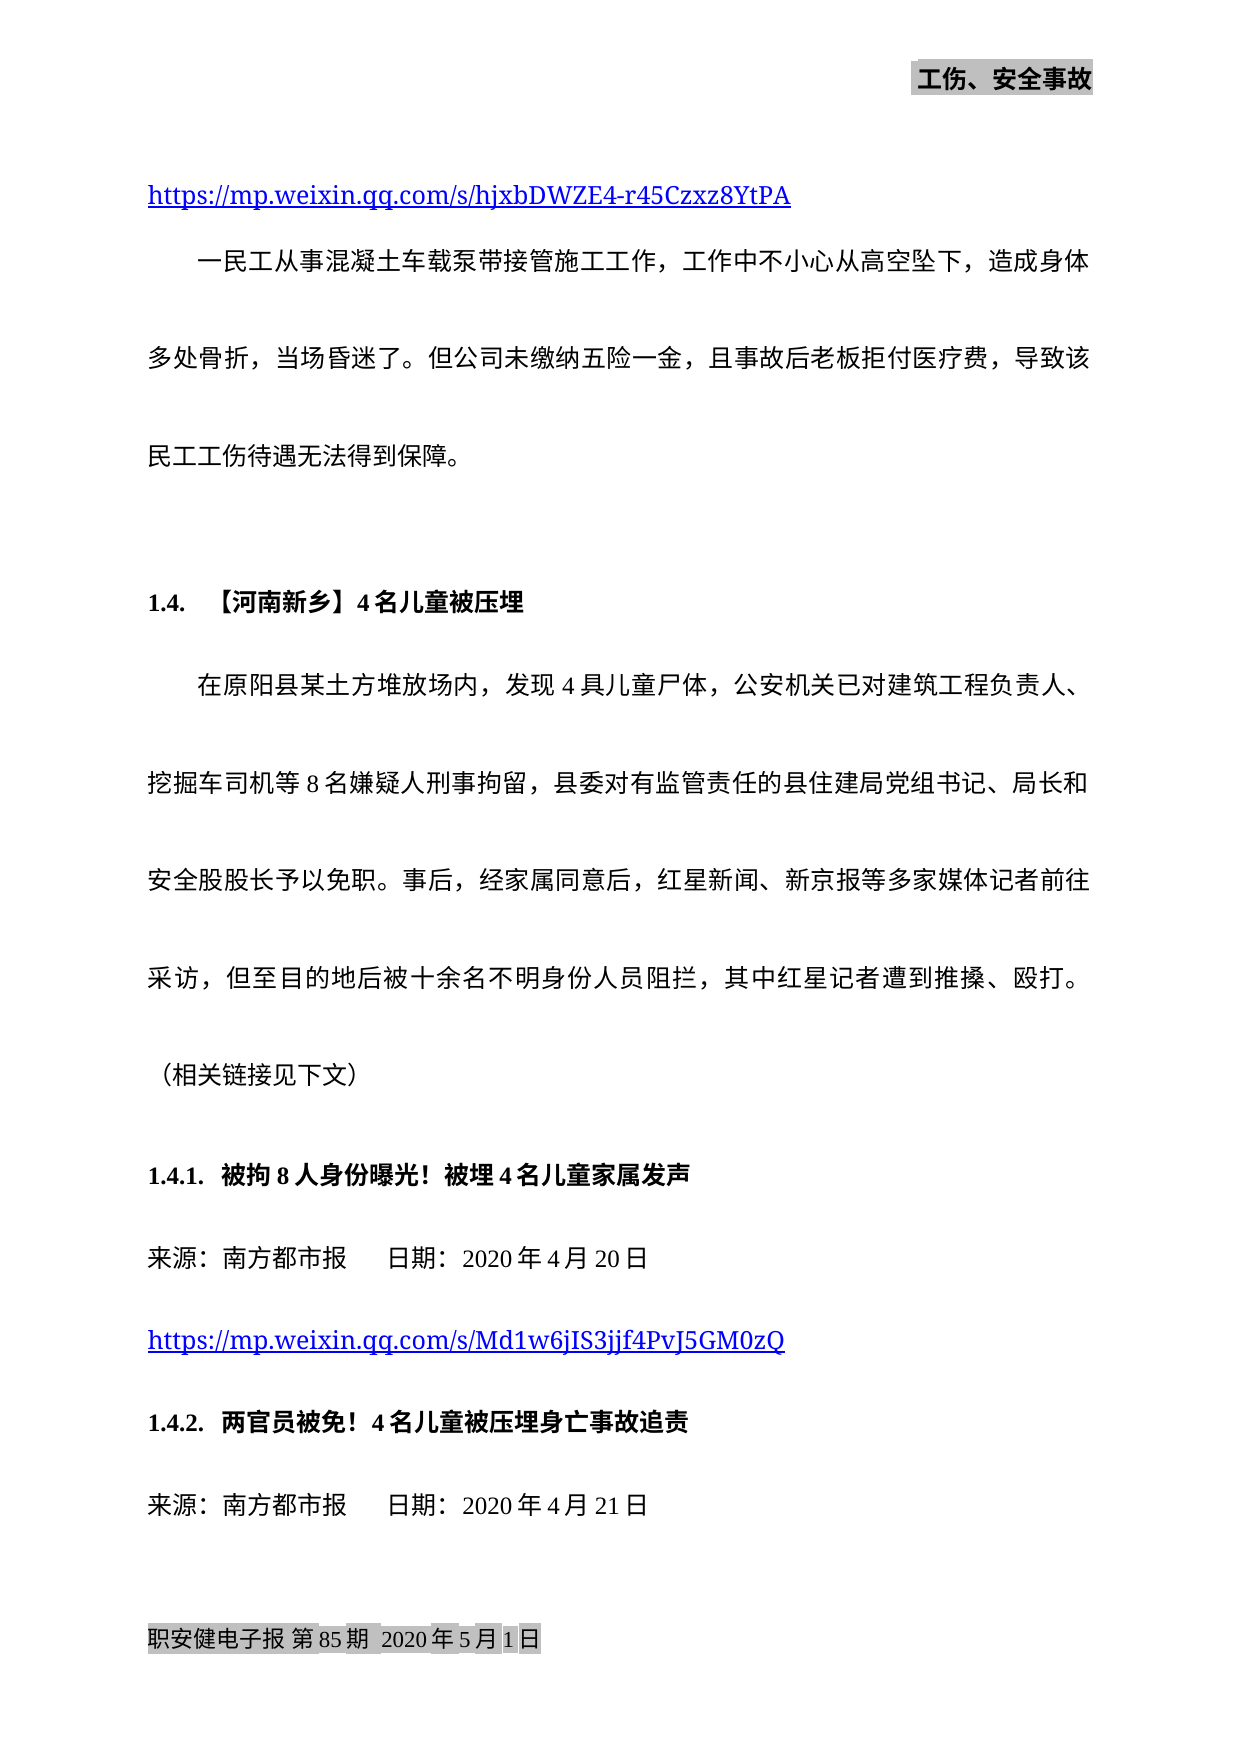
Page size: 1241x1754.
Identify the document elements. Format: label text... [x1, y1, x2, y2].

text https://mp.weixin.qq.com/s/Md1w6jIS3jjf4PvJ5GM0zQ [148, 1307, 1092, 1372]
list 【河南新乡】4名儿童被压埋 [148, 568, 1092, 633]
text 一民工从事混凝土车载泵带接管施工工作，工作中不小心从高空坠下，造成身体多处骨折，当场昏迷了。但公司未缴纳五险一金，且事故后老板拒付医疗费，导致该民工工伤待遇无法得到保障。 [148, 227, 1092, 487]
text 来源：南方都市报 日期：2020年4月21日 [148, 1471, 1092, 1536]
list 被拘8人身份曝光！被埋4名儿童家属发声 [148, 1141, 1092, 1206]
text 在原阳县某土方堆放场内，发现4具儿童尸体，公安机关已对建筑工程负责人、挖掘车司机等8名嫌疑人刑事拘留，县委对有监管责任的县住建局党组书记、局长和安全股股长予以免职。事后，经家属同意后，红星新闻、新京报等多家媒体记者前往采访，但至目的地后被十余名不明身份人员阻拦，其中红星记者遭到推搡、殴打。（相关链接见下文） [148, 651, 1092, 1106]
text https://mp.weixin.qq.com/s/hjxbDWZE4-r45Czxz8YtPA [148, 162, 1092, 227]
text 来源：南方都市报 日期：2020年4月20日 [148, 1224, 1092, 1289]
list 两官员被免！4名儿童被压埋身亡事故追责 [148, 1388, 1092, 1453]
